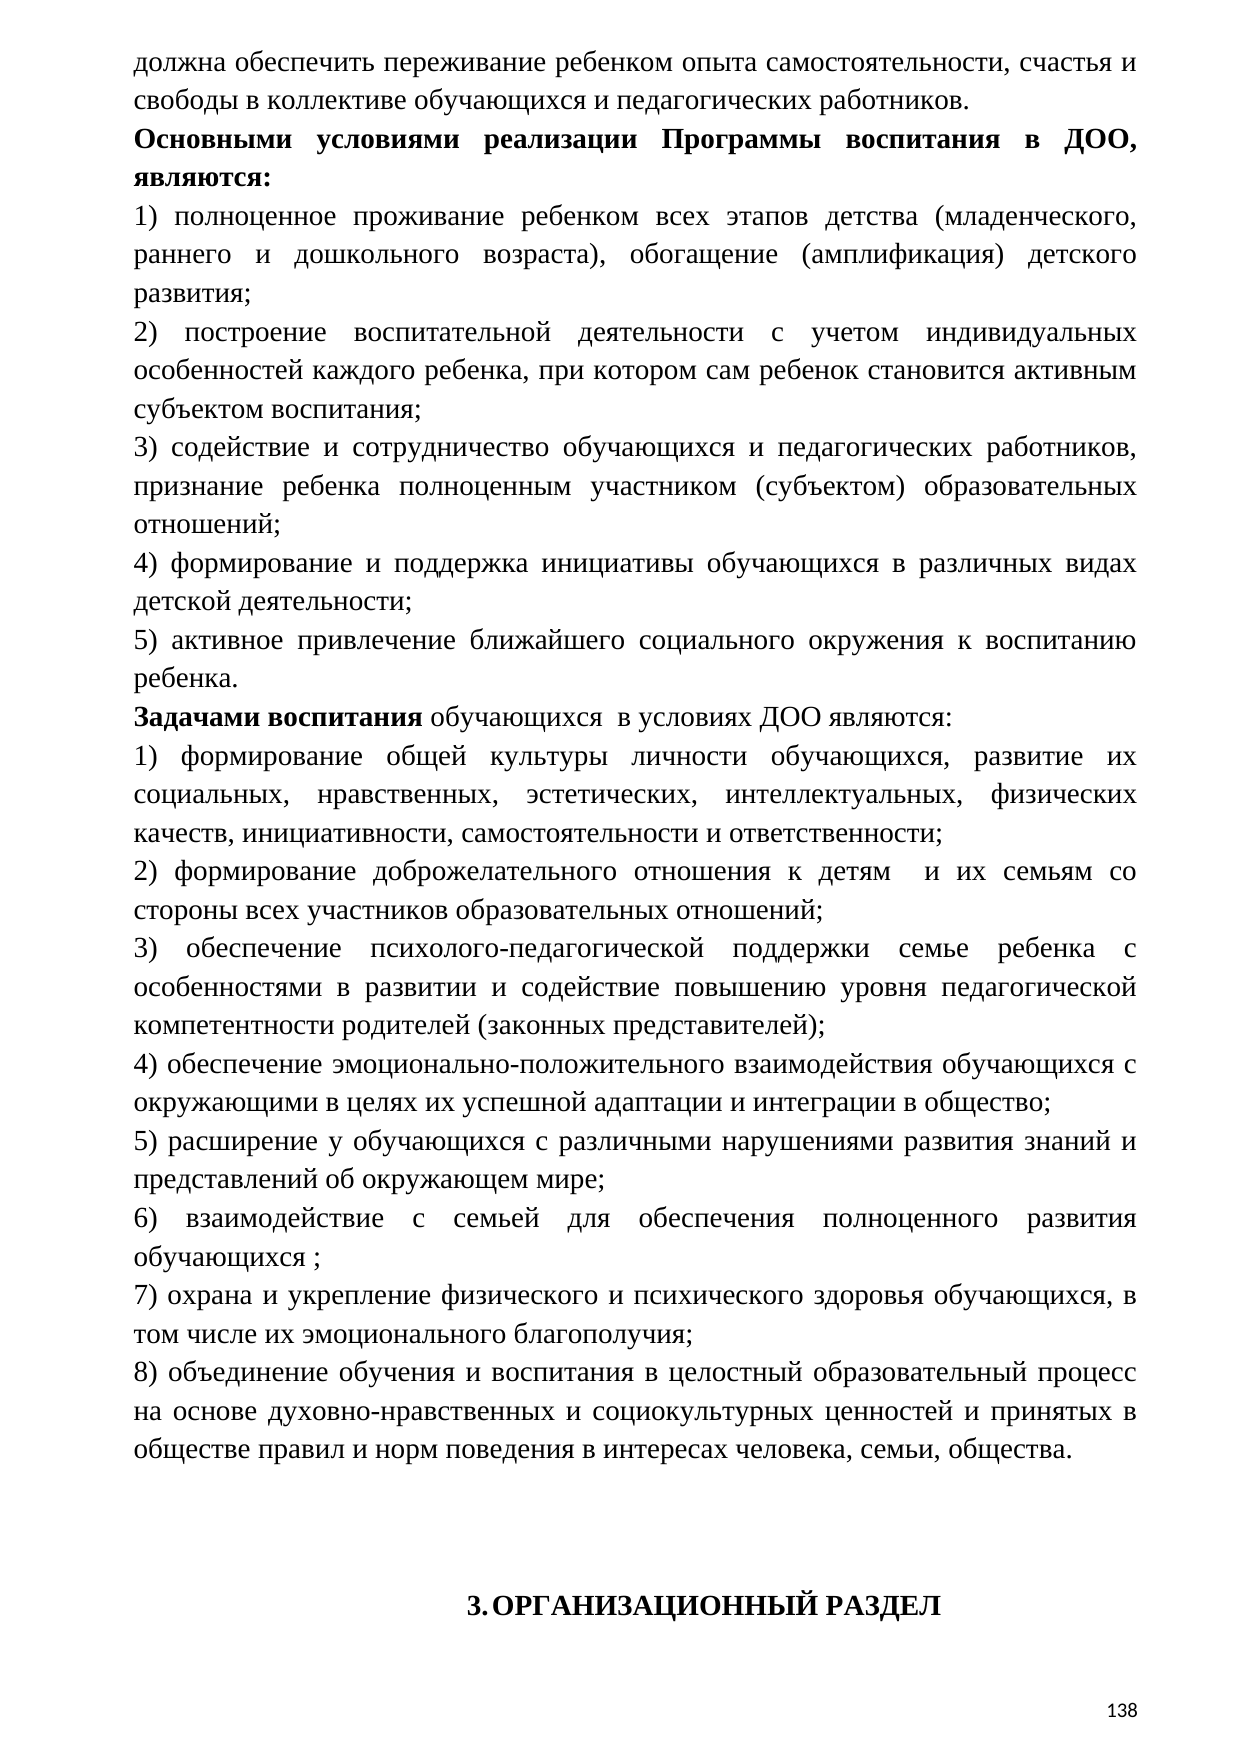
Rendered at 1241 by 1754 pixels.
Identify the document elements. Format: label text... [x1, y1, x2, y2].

text 8) объединение обучения и воспитания в целостный образовательный процесс на основе духовно-нравственных и социокультурных ценностей и принятых в обществе правил и норм поведения в интересах человека, семьи, общества. [133, 1354, 1138, 1465]
text 7) охрана и укрепление физического и психического здоровья обучающихся, в том числе их эмоционального благополучия; [133, 1277, 1138, 1349]
text Основными условиями реализации Программы воспитания в ДОО, являются: [133, 121, 1138, 193]
text 6) взаимодействие с семьей для обеспечения полноценного развития обучающихся ; [133, 1200, 1138, 1272]
text 1) формирование общей культуры личности обучающихся, развитие их социальных, нравственных, эстетических, интеллектуальных, физических качеств, инициативности, самостоятельности и ответственности; [133, 738, 1138, 848]
text 2) формирование доброжелательного отношения к детям и их семьям со стороны всех участников образовательных отношений; [133, 853, 1138, 925]
text 3) обеспечение психолого-педагогической поддержки семье ребенка с особенностями в развитии и содействие повышению уровня педагогической компетентности родителей (законных представителей); [133, 930, 1138, 1041]
text 5) активное привлечение ближайшего социального окружения к воспитанию ребенка. [133, 622, 1138, 694]
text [133, 44, 1138, 116]
text 5) расширение у обучающихся с различными нарушениями развития знаний и представлений об окружающем мире; [133, 1123, 1138, 1195]
text 3) содействие и сотрудничество обучающихся и педагогических работников, признание ребенка полноценным участником (субъектом) образовательных отношений; [133, 429, 1138, 540]
text 1) полноценное проживание ребенком всех этапов детства (младенческого, раннего и дошкольного возраста), обогащение (амплификация) детского развития; [133, 198, 1138, 309]
text 2) построение воспитательной деятельности с учетом индивидуальных особенностей каждого ребенка, при котором сам ребенок становится активным субъектом воспитания; [133, 314, 1138, 424]
text Задачами воспитания обучающихся в условиях ДОО являются: [133, 699, 1138, 733]
text 4) обеспечение эмоционально-положительного взаимодействия обучающихся с окружающими в целях их успешной адаптации и интеграции в общество; [133, 1046, 1138, 1118]
text 4) формирование и поддержка инициативы обучающихся в различных видах детской деятельности; [133, 545, 1138, 617]
list ОРГАНИЗАЦИОННЫЙ РАЗДЕЛ [467, 1588, 1138, 1622]
